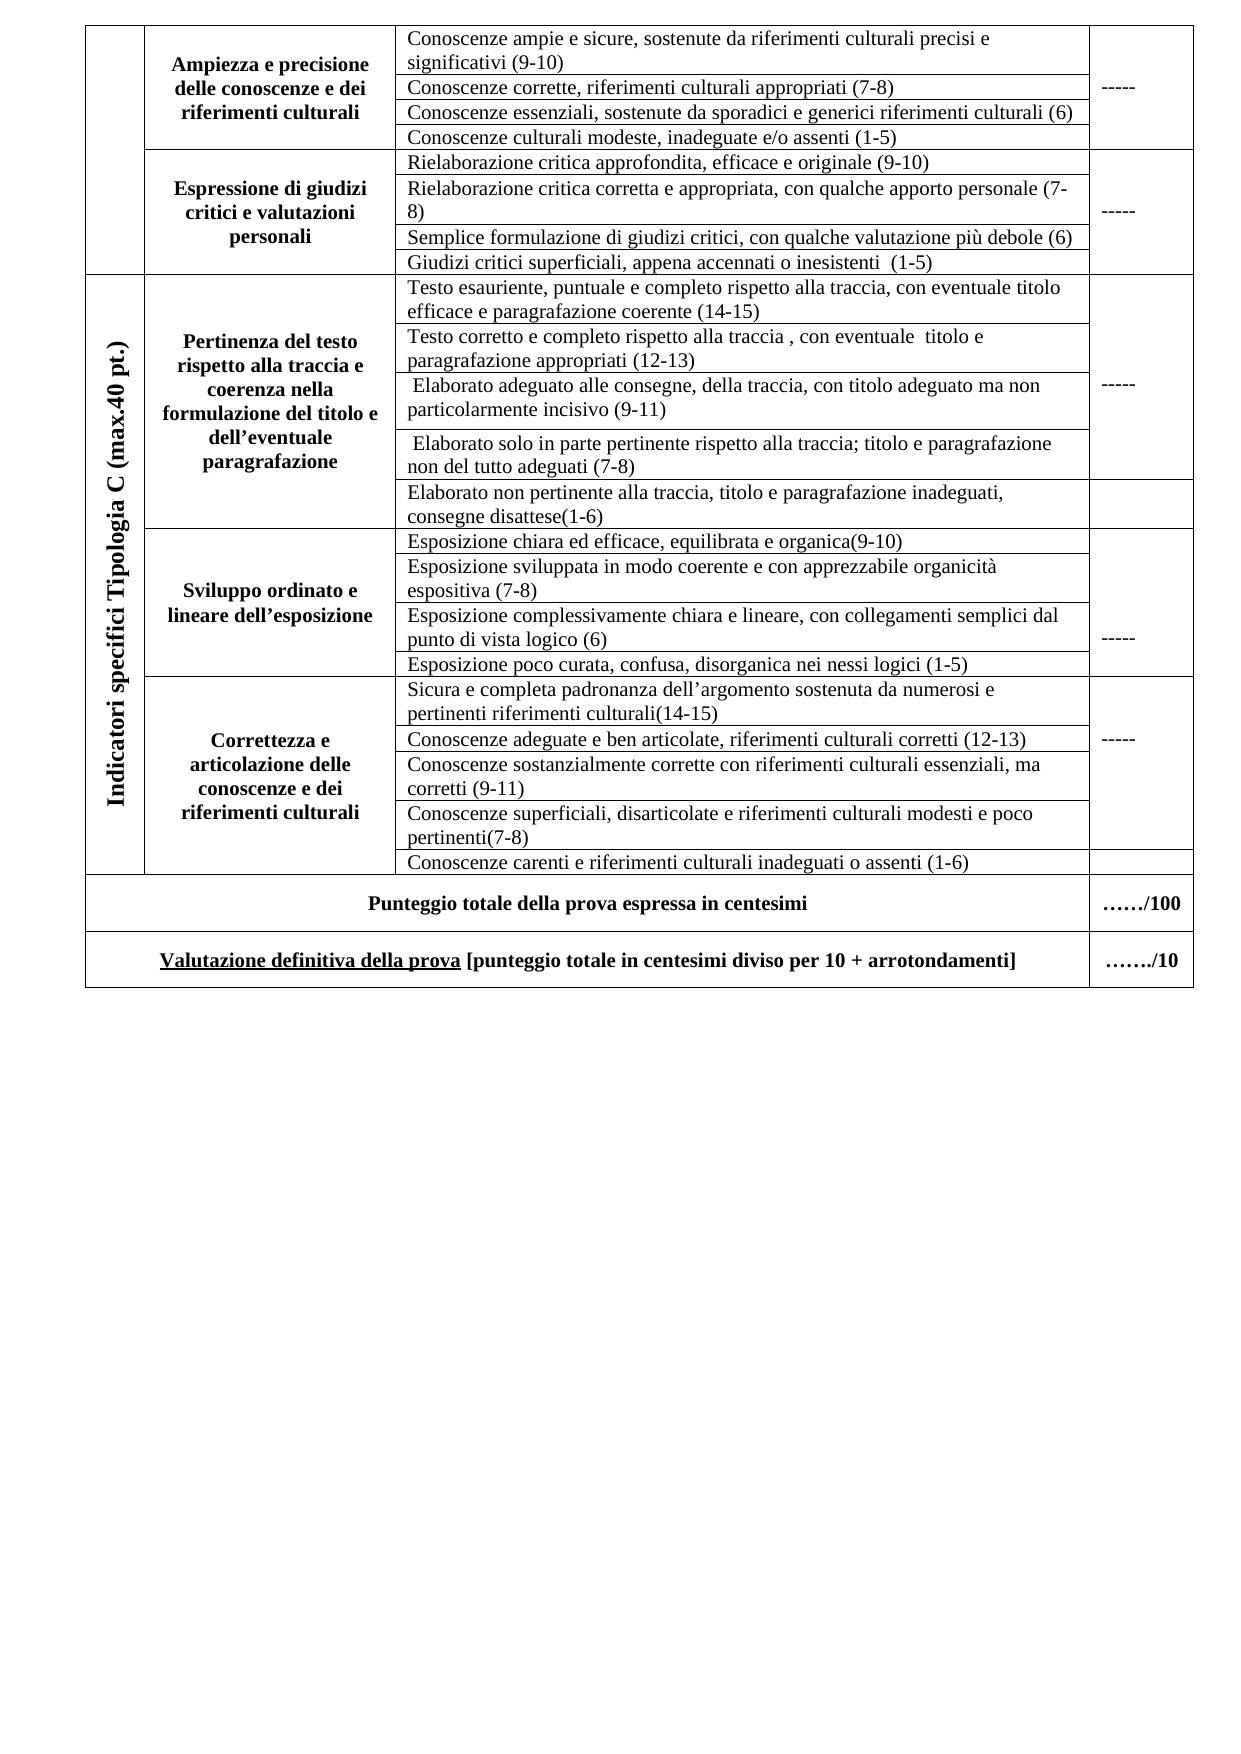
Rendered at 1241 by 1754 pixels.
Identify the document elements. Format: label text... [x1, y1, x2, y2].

table_cell ----- [1090, 150, 1193, 274]
table_cell Giudizi critici superficiali, appena accennati o inesistenti (1-5) [396, 250, 1089, 274]
table_cell Sviluppo ordinato e lineare dell’esposizione [145, 529, 395, 676]
table_cell Ampiezza e precisione delle conoscenze e dei riferimenti culturali [145, 26, 395, 149]
table_cell ----- [1090, 677, 1193, 849]
table_cell ……/100 [1090, 875, 1193, 931]
table_cell Conoscenze ampie e sicure, sostenute da riferimenti culturali precisi e significativi (9-10) [396, 26, 1089, 74]
table_cell Punteggio totale della prova espressa in centesimi [86, 875, 1089, 931]
table_cell Esposizione chiara ed efficace, equilibrata e organica(9-10) [396, 529, 1089, 553]
table_cell ……./10 [1090, 932, 1193, 987]
table_cell Semplice formulazione di giudizi critici, con qualche valutazione più debole (6) [396, 225, 1089, 249]
table_cell Conoscenze corrette, riferimenti culturali appropriati (7-8) [396, 75, 1089, 99]
table_cell Esposizione complessivamente chiara e lineare, con collegamenti semplici dal punto di vista logico (6) [396, 603, 1089, 651]
table_cell ----- [1090, 529, 1193, 676]
table_cell Testo corretto e completo rispetto alla traccia , con eventuale titolo e paragrafazione appropriati (12-13) [396, 324, 1089, 372]
table_cell Elaborato solo in parte pertinente rispetto alla traccia; titolo e paragrafazione non del tutto adeguati (7-8) [396, 430, 1089, 478]
table_cell ----- [1090, 26, 1193, 149]
table_cell Testo esauriente, puntuale e completo rispetto alla traccia, con eventuale titolo efficace e paragrafazione coerente (14-15) [396, 275, 1089, 323]
table_cell Esposizione poco curata, confusa, disorganica nei nessi logici (1-5) [396, 652, 1089, 676]
table_cell Conoscenze sostanzialmente corrette con riferimenti culturali essenziali, ma corretti (9-11) [396, 752, 1089, 800]
table_cell Indicatori specifici Tipologia C (max.40 pt.) [86, 275, 144, 874]
table_cell Conoscenze carenti e riferimenti culturali inadeguati o assenti (1-6) [396, 850, 1089, 874]
table_cell Elaborato non pertinente alla traccia, titolo e paragrafazione inadeguati, consegne disattese(1-6) [396, 480, 1089, 528]
table_cell Pertinenza del testo rispetto alla traccia e coerenza nella formulazione del titolo e dell’eventuale paragrafazione [145, 275, 395, 528]
table_cell Esposizione sviluppata in modo coerente e con apprezzabile organicità espositiva (7-8) [396, 554, 1089, 602]
table_cell Valutazione definitiva della prova [punteggio totale in centesimi diviso per 10 + arrotondamenti] [86, 932, 1089, 987]
table_cell Correttezza e articolazione delle conoscenze e dei riferimenti culturali [145, 677, 395, 874]
table_cell Conoscenze adeguate e ben articolate, riferimenti culturali corretti (12-13) [396, 726, 1089, 751]
table_cell Conoscenze essenziali, sostenute da sporadici e generici riferimenti culturali (6) [396, 100, 1089, 124]
table_cell [1090, 850, 1193, 874]
table_cell Elaborato adeguato alle consegne, della traccia, con titolo adeguato ma non particolarmente incisivo (9-11) [396, 373, 1089, 429]
table_cell Rielaborazione critica corretta e appropriata, con qualche apporto personale (7-8) [396, 175, 1089, 223]
table_cell ----- [1090, 275, 1193, 478]
table_cell Conoscenze superficiali, disarticolate e riferimenti culturali modesti e poco pertinenti(7-8) [396, 801, 1089, 849]
table_cell Rielaborazione critica approfondita, efficace e originale (9-10) [396, 150, 1089, 174]
table_cell Conoscenze culturali modeste, inadeguate e/o assenti (1-5) [396, 125, 1089, 149]
table_cell Espressione di giudizi critici e valutazioni personali [145, 150, 395, 274]
table_cell Sicura e completa padronanza dell’argomento sostenuta da numerosi e pertinenti riferimenti culturali(14-15) [396, 677, 1089, 725]
table_cell [1090, 480, 1193, 528]
